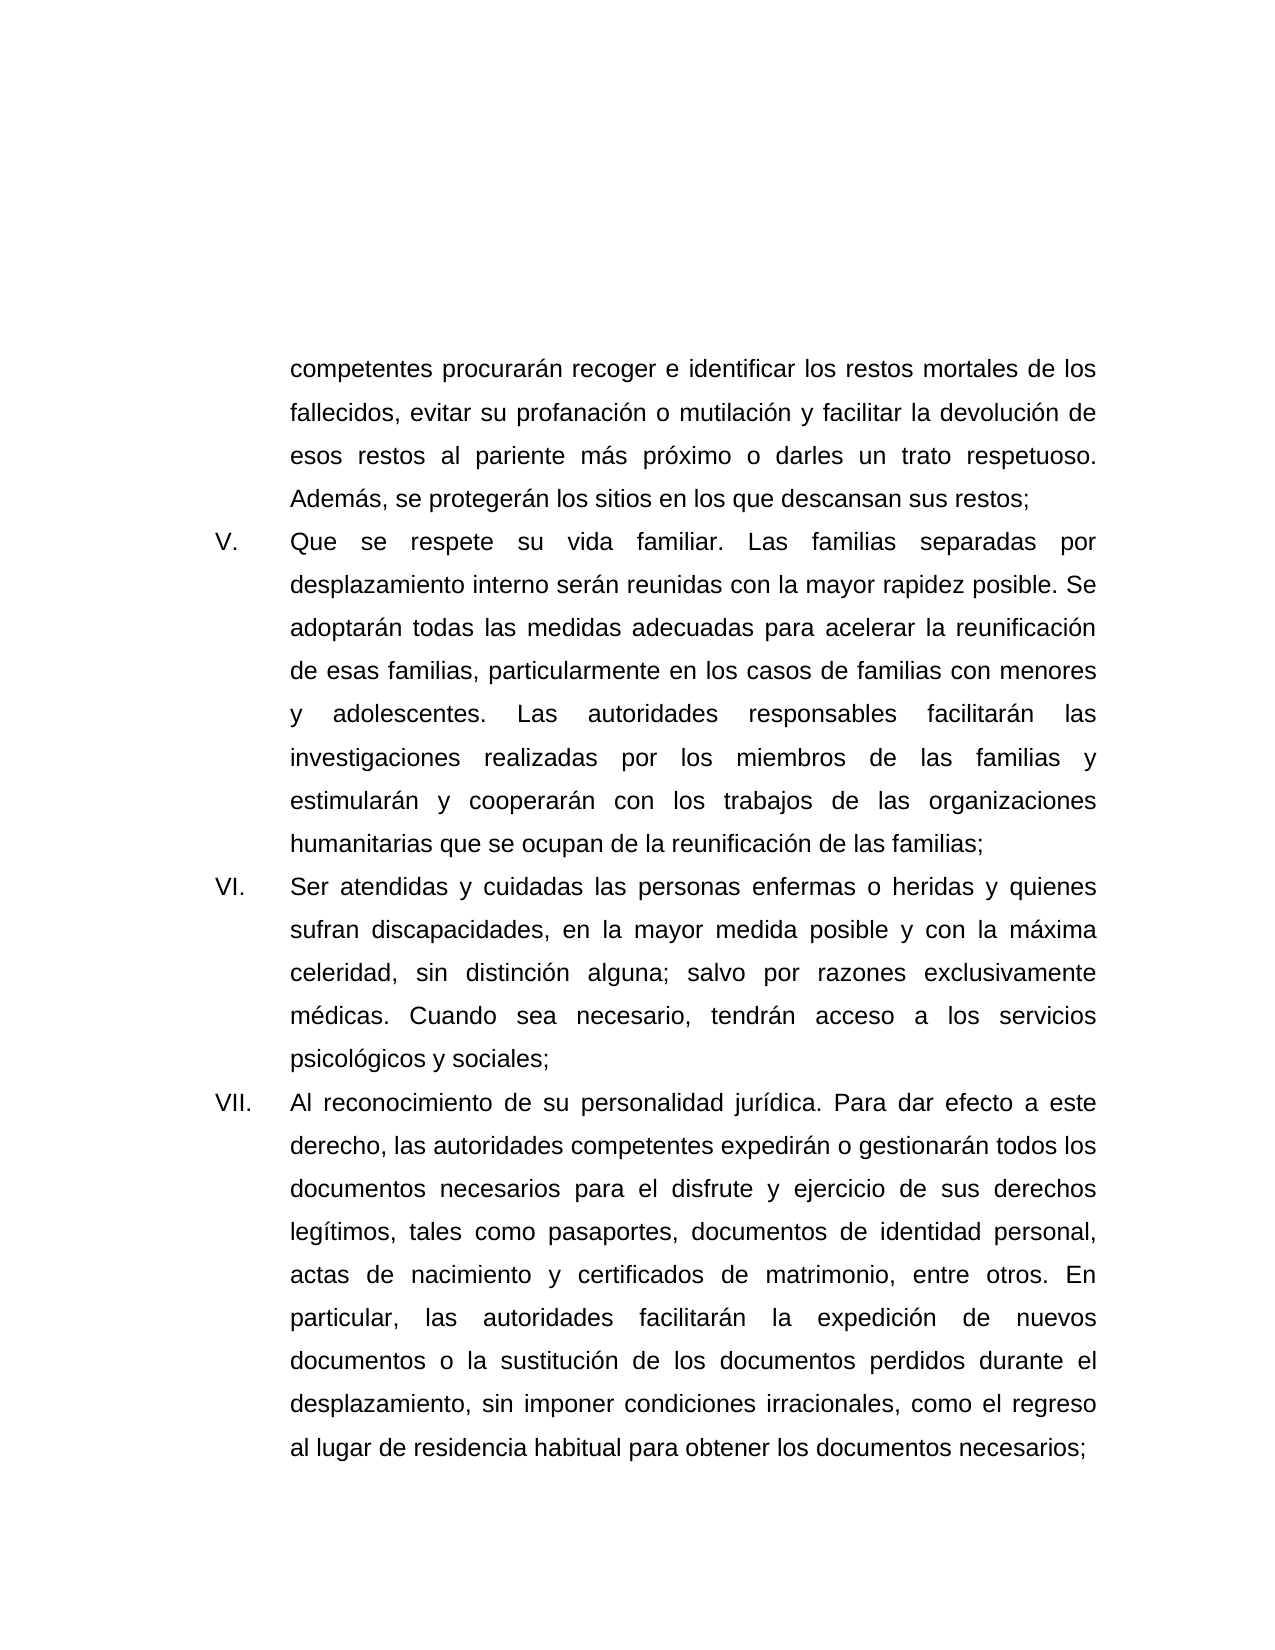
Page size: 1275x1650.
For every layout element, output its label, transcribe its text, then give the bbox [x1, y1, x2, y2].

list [215, 354, 1098, 512]
list Al reconocimiento de su personalidad jurídica. Para dar efecto a este derecho, las autoridades competentes expedirán o gestionarán todos los documentos necesarios para el disfrute y ejercicio de sus derechos legítimos, tales como pasaportes, documentos de identidad personal, actas de nacimiento y certificados de matrimonio, entre otros. En particular, las autoridades facilitarán la expedición de nuevos documentos o la sustitución de los documentos perdidos durante el desplazamiento, sin imponer condiciones irracionales, como el regreso al lugar de residencia habitual para obtener los documentos necesarios; [215, 1087, 1098, 1461]
list Que se respete su vida familiar. Las familias separadas por desplazamiento interno serán reunidas con la mayor rapidez posible. Se adoptarán todas las medidas adecuadas para acelerar la reunificación de esas familias, particularmente en los casos de familias con menores y adolescentes. Las autoridades responsables facilitarán las investigaciones realizadas por los miembros de las familias y estimularán y cooperarán con los trabajos de las organizaciones humanitarias que se ocupan de la reunificación de las familias; [215, 527, 1098, 857]
list Ser atendidas y cuidadas las personas enfermas o heridas y quienes sufran discapacidades, en la mayor medida posible y con la máxima celeridad, sin distinción alguna; salvo por razones exclusivamente médicas. Cuando sea necesario, tendrán acceso a los servicios psicológicos y sociales; [215, 872, 1098, 1073]
